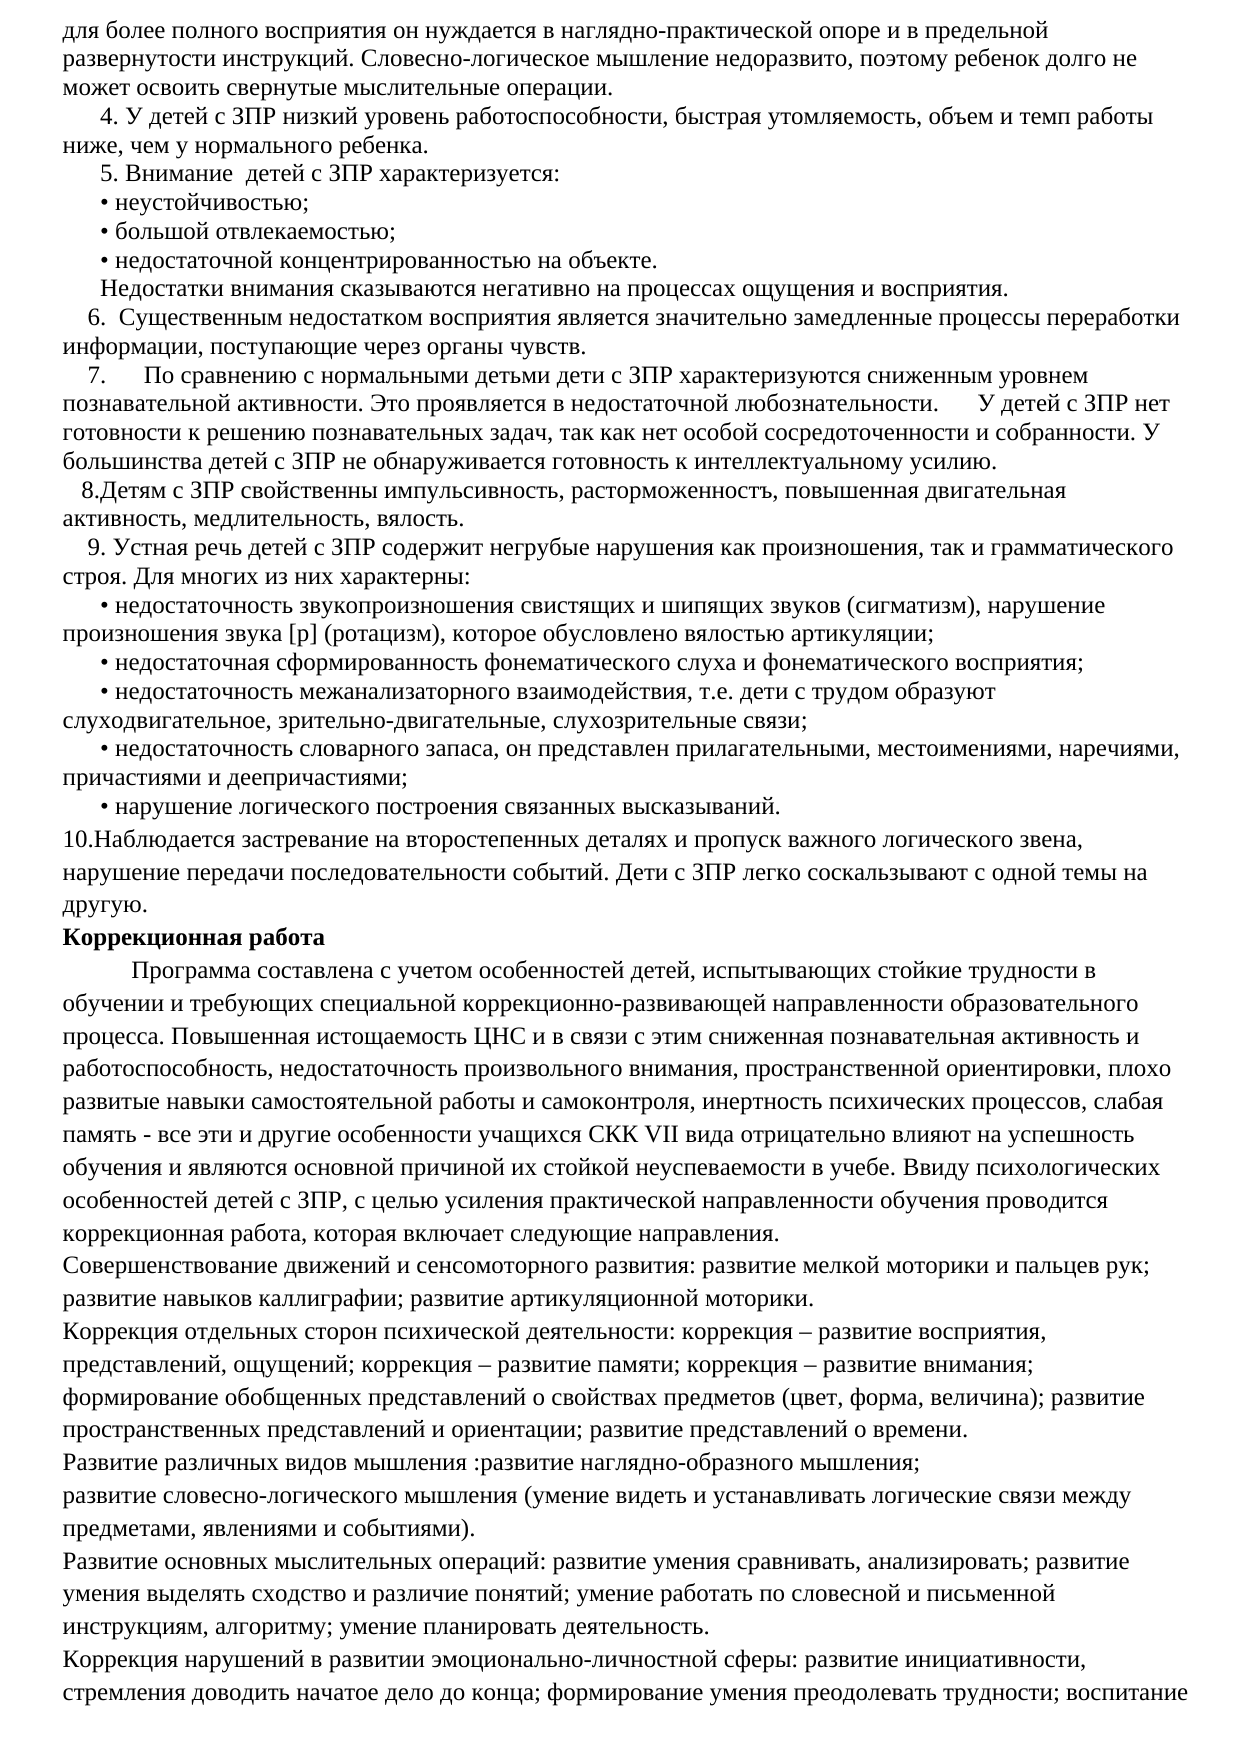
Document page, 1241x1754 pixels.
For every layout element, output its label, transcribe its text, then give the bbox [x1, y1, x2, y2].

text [62, 820, 1194, 1706]
text 9. Устная речь детей с ЗПР содержит негрубые нарушения как произношения, так и грамматического строя. Для многих из них характерны: • недостаточность звукопроизношения свистящих и шипящих звуков (сигматизм), нарушение произношения звука [р] (ротацизм), которое обусловлено вялостью артикуляции; • недостаточная сформированность фонематического слуха и фонематического восприятия; • недостаточность межанализаторного взаимодействия, т.е. дети с трудом образуют слуходвигательное, зрительно-двигательные, слухозрительные связи; • недостаточность словарного запаса, он представлен прилагательными, местоимениями, наречиями, причастиями и деепричастиями; • нарушение логического построения связанных высказываний. [62, 532, 1194, 820]
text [62, 15, 1194, 475]
text 8.Детям с ЗПР свойственны импульсивность, расторможенностъ, повышенная двигательная активность, медлительность, вялость. [62, 475, 1194, 532]
